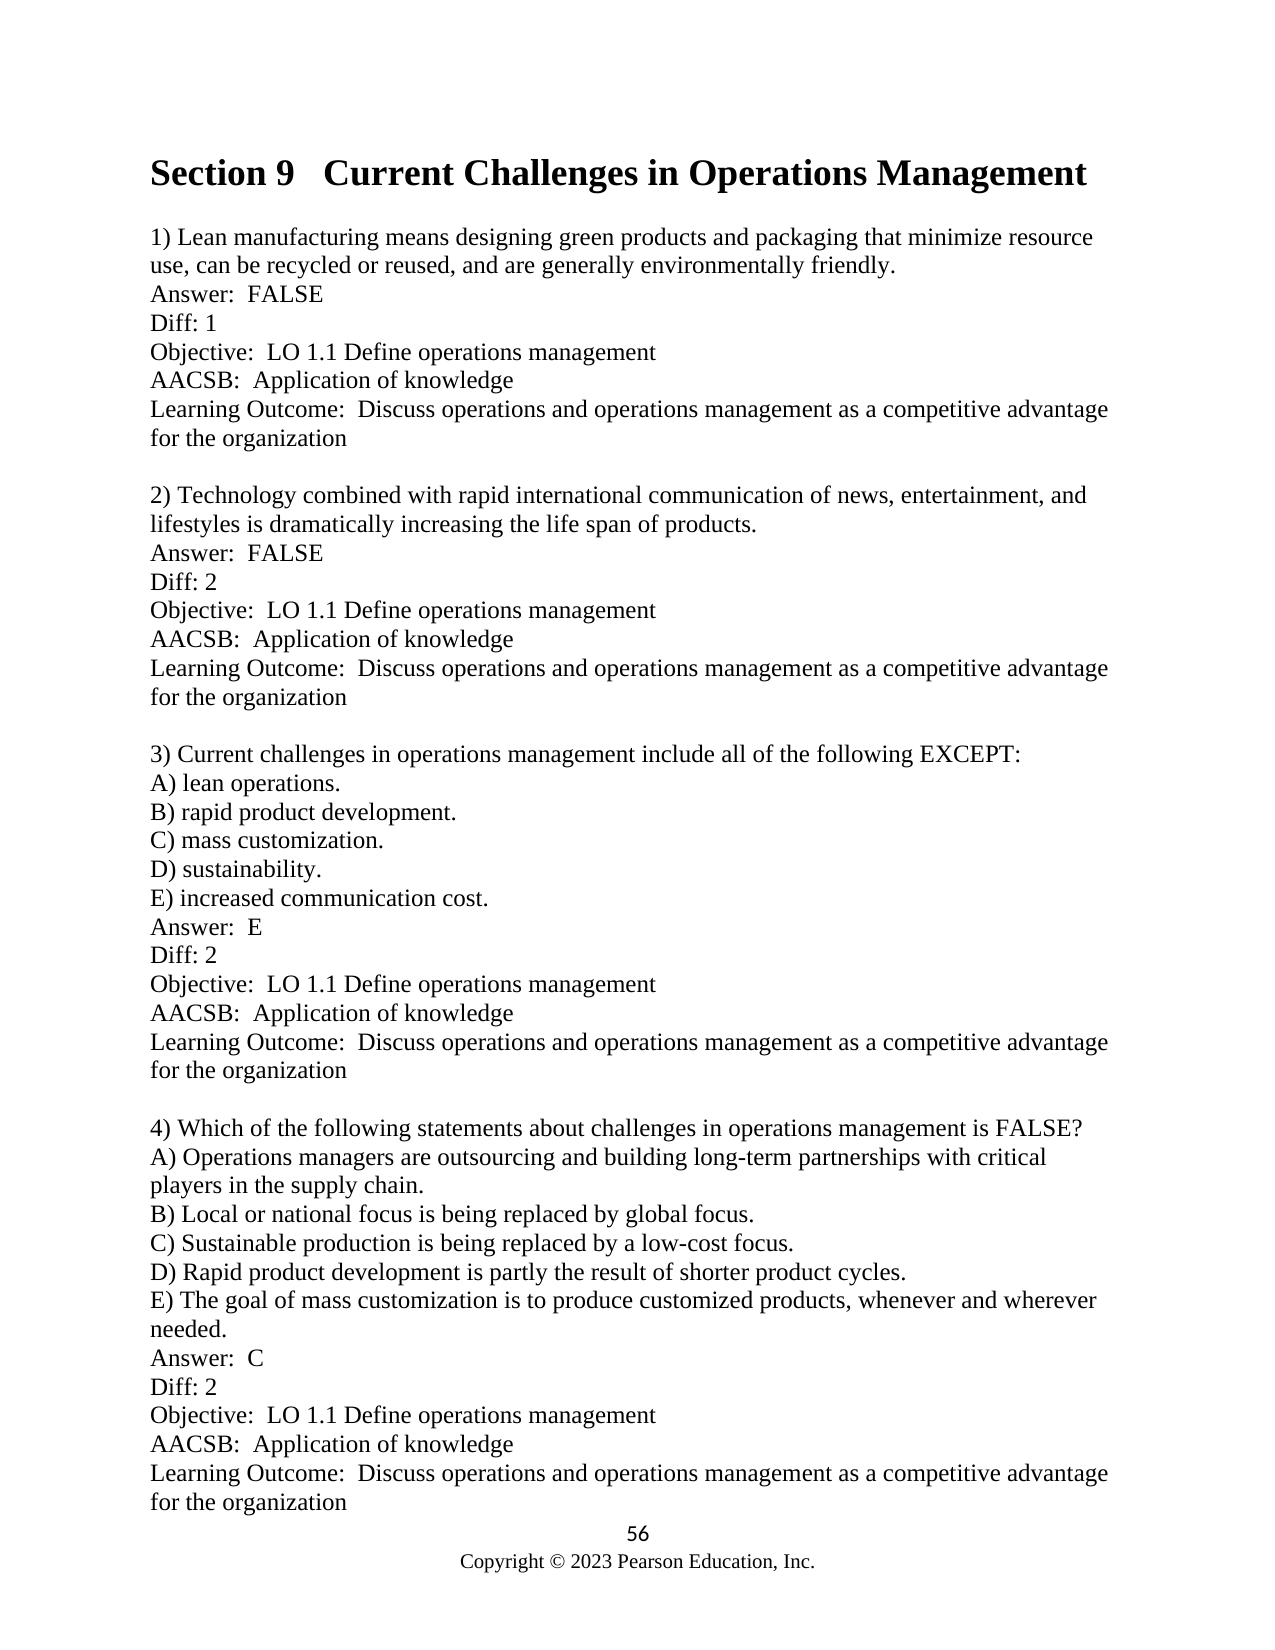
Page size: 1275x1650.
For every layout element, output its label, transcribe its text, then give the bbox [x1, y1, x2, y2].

text 1) Lean manufacturing means designing green products and packaging that minimize resource use, can be recycled or reused, and are generally environmentally friendly. [150, 222, 1125, 279]
text Answer: FALSE [150, 538, 1125, 567]
text D) sustainability. [150, 854, 1125, 883]
text Diff: 2 [150, 941, 1125, 969]
text B) rapid product development. [150, 797, 1125, 826]
text Learning Outcome: Discuss operations and operations management as a competitive advantage for the organization [150, 1458, 1125, 1516]
text Learning Outcome: Discuss operations and operations management as a competitive advantage for the organization [150, 394, 1125, 452]
text AACSB: Application of knowledge [150, 624, 1125, 653]
text Objective: LO 1.1 Define operations management [150, 596, 1125, 624]
text 3) Current challenges in operations management include all of the following EXCEPT: [150, 739, 1125, 768]
text A) Operations managers are outsourcing and building long-term partnerships with critical players in the supply chain. [150, 1142, 1125, 1199]
text Diff: 2 [150, 1372, 1125, 1401]
text E) increased communication cost. [150, 883, 1125, 912]
text AACSB: Application of knowledge [150, 998, 1125, 1027]
text AACSB: Application of knowledge [150, 366, 1125, 394]
text Answer: C [150, 1343, 1125, 1372]
text Answer: FALSE [150, 279, 1125, 308]
text C) Sustainable production is being replaced by a low-cost focus. [150, 1228, 1125, 1257]
text E) The goal of mass customization is to produce customized products, whenever and wherever needed. [150, 1286, 1125, 1343]
text AACSB: Application of knowledge [150, 1429, 1125, 1458]
text Diff: 1 [150, 308, 1125, 337]
text C) mass customization. [150, 826, 1125, 854]
text Objective: LO 1.1 Define operations management [150, 337, 1125, 366]
text Section 9 Current Challenges in Operations Management [150, 150, 1125, 193]
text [150, 1401, 1125, 1429]
text Learning Outcome: Discuss operations and operations management as a competitive advantage for the organization [150, 1027, 1125, 1084]
text Learning Outcome: Discuss operations and operations management as a competitive advantage for the organization [150, 653, 1125, 711]
text Diff: 2 [150, 567, 1125, 596]
text D) Rapid product development is partly the result of shorter product cycles. [150, 1257, 1125, 1286]
text 2) Technology combined with rapid international communication of news, entertainment, and lifestyles is dramatically increasing the life span of products. [150, 481, 1125, 538]
text 4) Which of the following statements about challenges in operations management is FALSE? [150, 1113, 1125, 1142]
text Answer: E [150, 912, 1125, 941]
text A) lean operations. [150, 768, 1125, 797]
text Objective: LO 1.1 Define operations management [150, 969, 1125, 998]
text B) Local or national focus is being replaced by global focus. [150, 1199, 1125, 1228]
